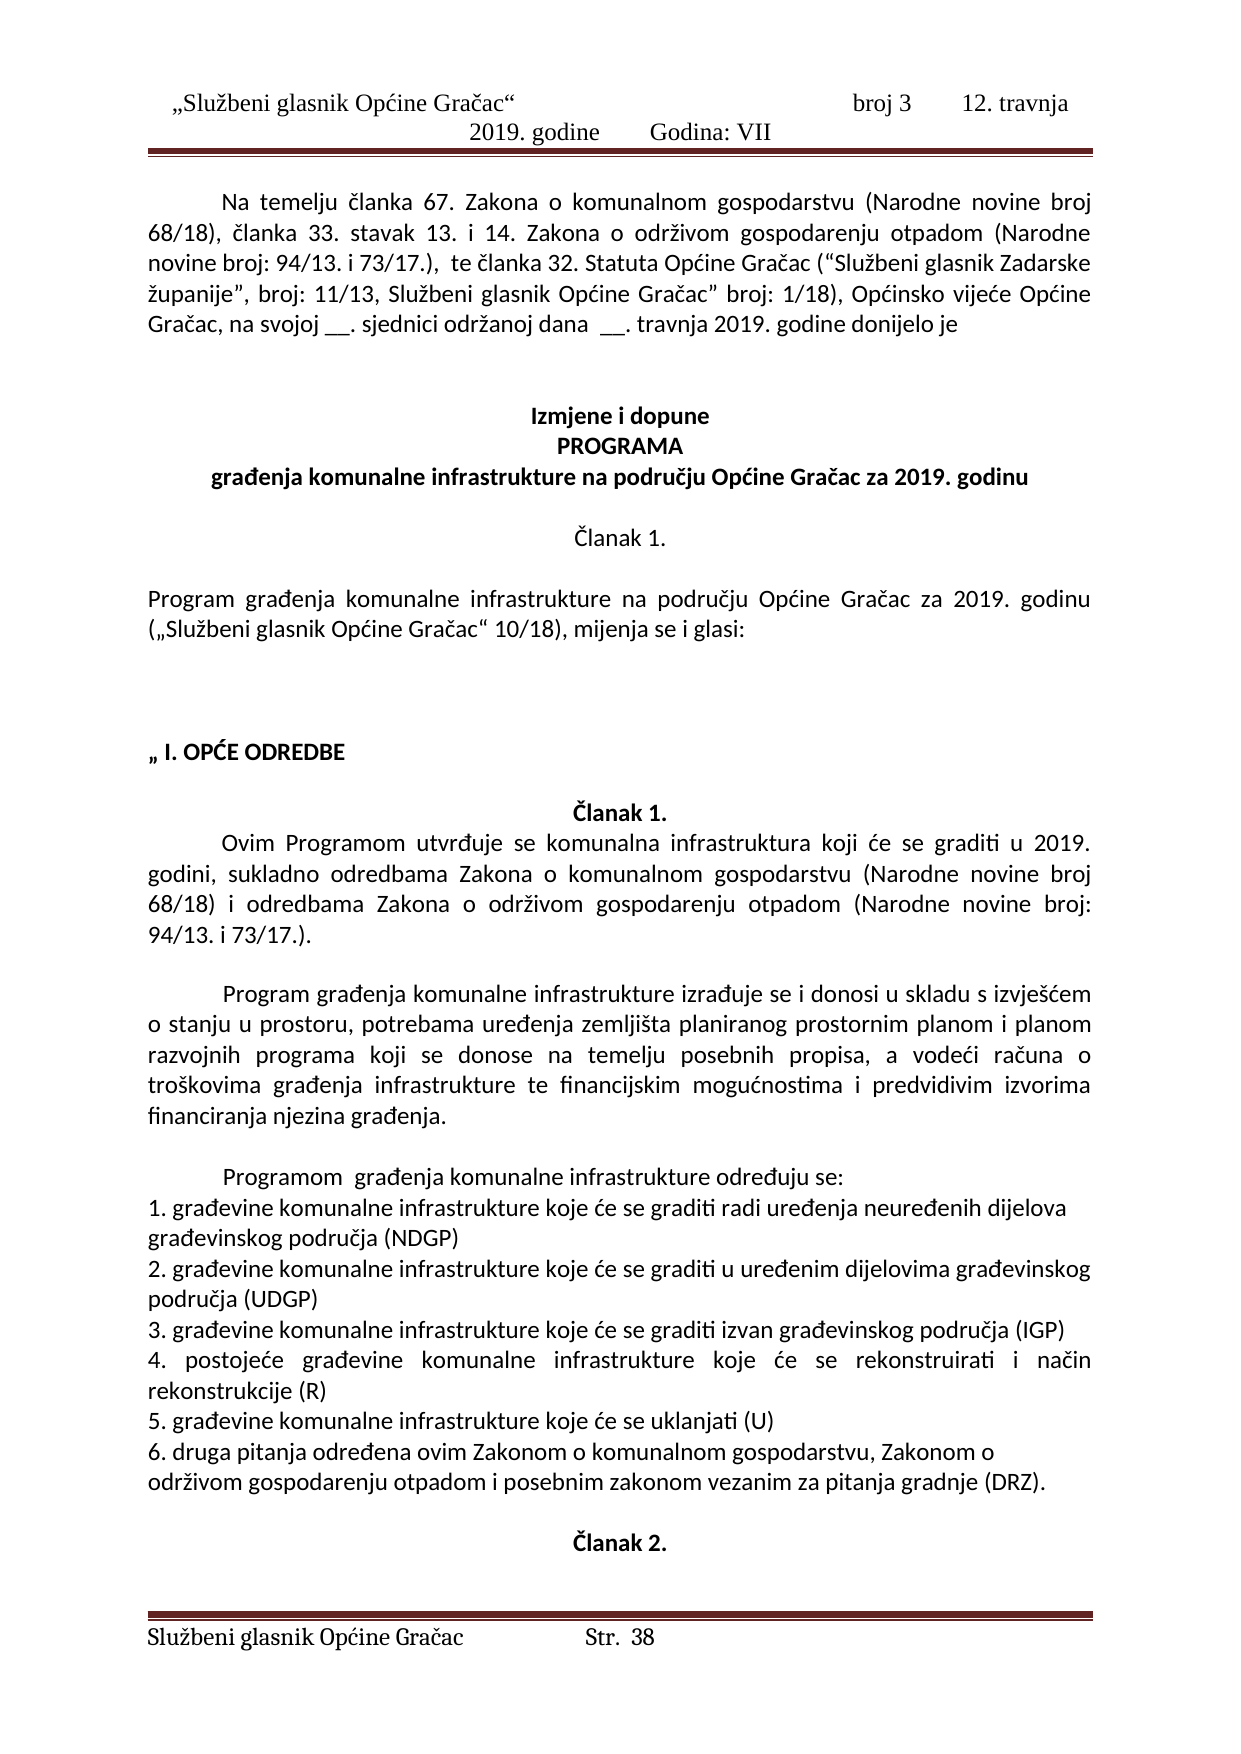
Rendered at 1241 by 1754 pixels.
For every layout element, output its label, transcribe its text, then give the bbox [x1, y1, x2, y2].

text 1. građevine komunalne infrastrukture koje će se graditi radi uređenja neuređenih dijelova građevinskog područja (NDGP) [148, 1192, 1093, 1253]
text Članak 2. [148, 1527, 1093, 1558]
text „ I. OPĆE ODREDBE [148, 736, 1093, 766]
text PROGRAMA [148, 430, 1093, 461]
text Program građenja komunalne infrastrukture na području Općine Gračac za 2019. godinu („Službeni glasnik Općine Gračac“ 10/18), mijenja se i glasi: [148, 583, 1093, 644]
text Na temelju članka 67. Zakona o komunalnom gospodarstvu (Narodne novine broj 68/18), članka 33. stavak 13. i 14. Zakona o održivom gospodarenju otpadom (Narodne novine broj: 94/13. i 73/17.), te članka 32. Statuta Općine Gračac (“Službeni glasnik Zadarske županije”, broj: 11/13, Službeni glasnik Općine Gračac” broj: 1/18), Općinsko vijeće Općine Gračac, na svojoj __. sjednici održanoj dana __. travnja 2019. godine donijelo je [148, 186, 1093, 339]
text Izmjene i dopune [148, 400, 1093, 430]
text Ovim Programom utvrđuje se komunalna infrastruktura koji će se graditi u 2019. godini, sukladno odredbama Zakona o komunalnom gospodarstvu (Narodne novine broj 68/18) i odredbama Zakona o održivom gospodarenju otpadom (Narodne novine broj: 94/13. i 73/17.). [148, 827, 1093, 949]
text građenja komunalne infrastrukture na području Općine Gračac za 2019. godinu [148, 461, 1093, 491]
text Članak 1. [148, 797, 1093, 827]
text Programom građenja komunalne infrastrukture određuju se: [148, 1161, 1093, 1192]
text Program građenja komunalne infrastrukture izrađuje se i donosi u skladu s izvješćem o stanju u prostoru, potrebama uređenja zemljišta planiranog prostornim planom i planom razvojnih programa koji se donose na temelju posebnih propisa, a vodeći računa o troškovima građenja infrastrukture te financijskim mogućnostima i predvidivim izvorima financiranja njezina građenja. [148, 978, 1093, 1131]
text 6. druga pitanja određena ovim Zakonom o komunalnom gospodarstvu, Zakonom o održivom gospodarenju otpadom i posebnim zakonom vezanim za pitanja gradnje (DRZ). [148, 1436, 1093, 1497]
text 4. postojeće građevine komunalne infrastrukture koje će se rekonstruirati i način rekonstrukcije (R) [148, 1344, 1093, 1405]
text 3. građevine komunalne infrastrukture koje će se graditi izvan građevinskog područja (IGP) [148, 1314, 1093, 1344]
text 2. građevine komunalne infrastrukture koje će se graditi u uređenim dijelovima građevinskog područja (UDGP) [148, 1253, 1093, 1314]
text 5. građevine komunalne infrastrukture koje će se uklanjati (U) [148, 1405, 1093, 1436]
text Članak 1. [148, 522, 1093, 552]
